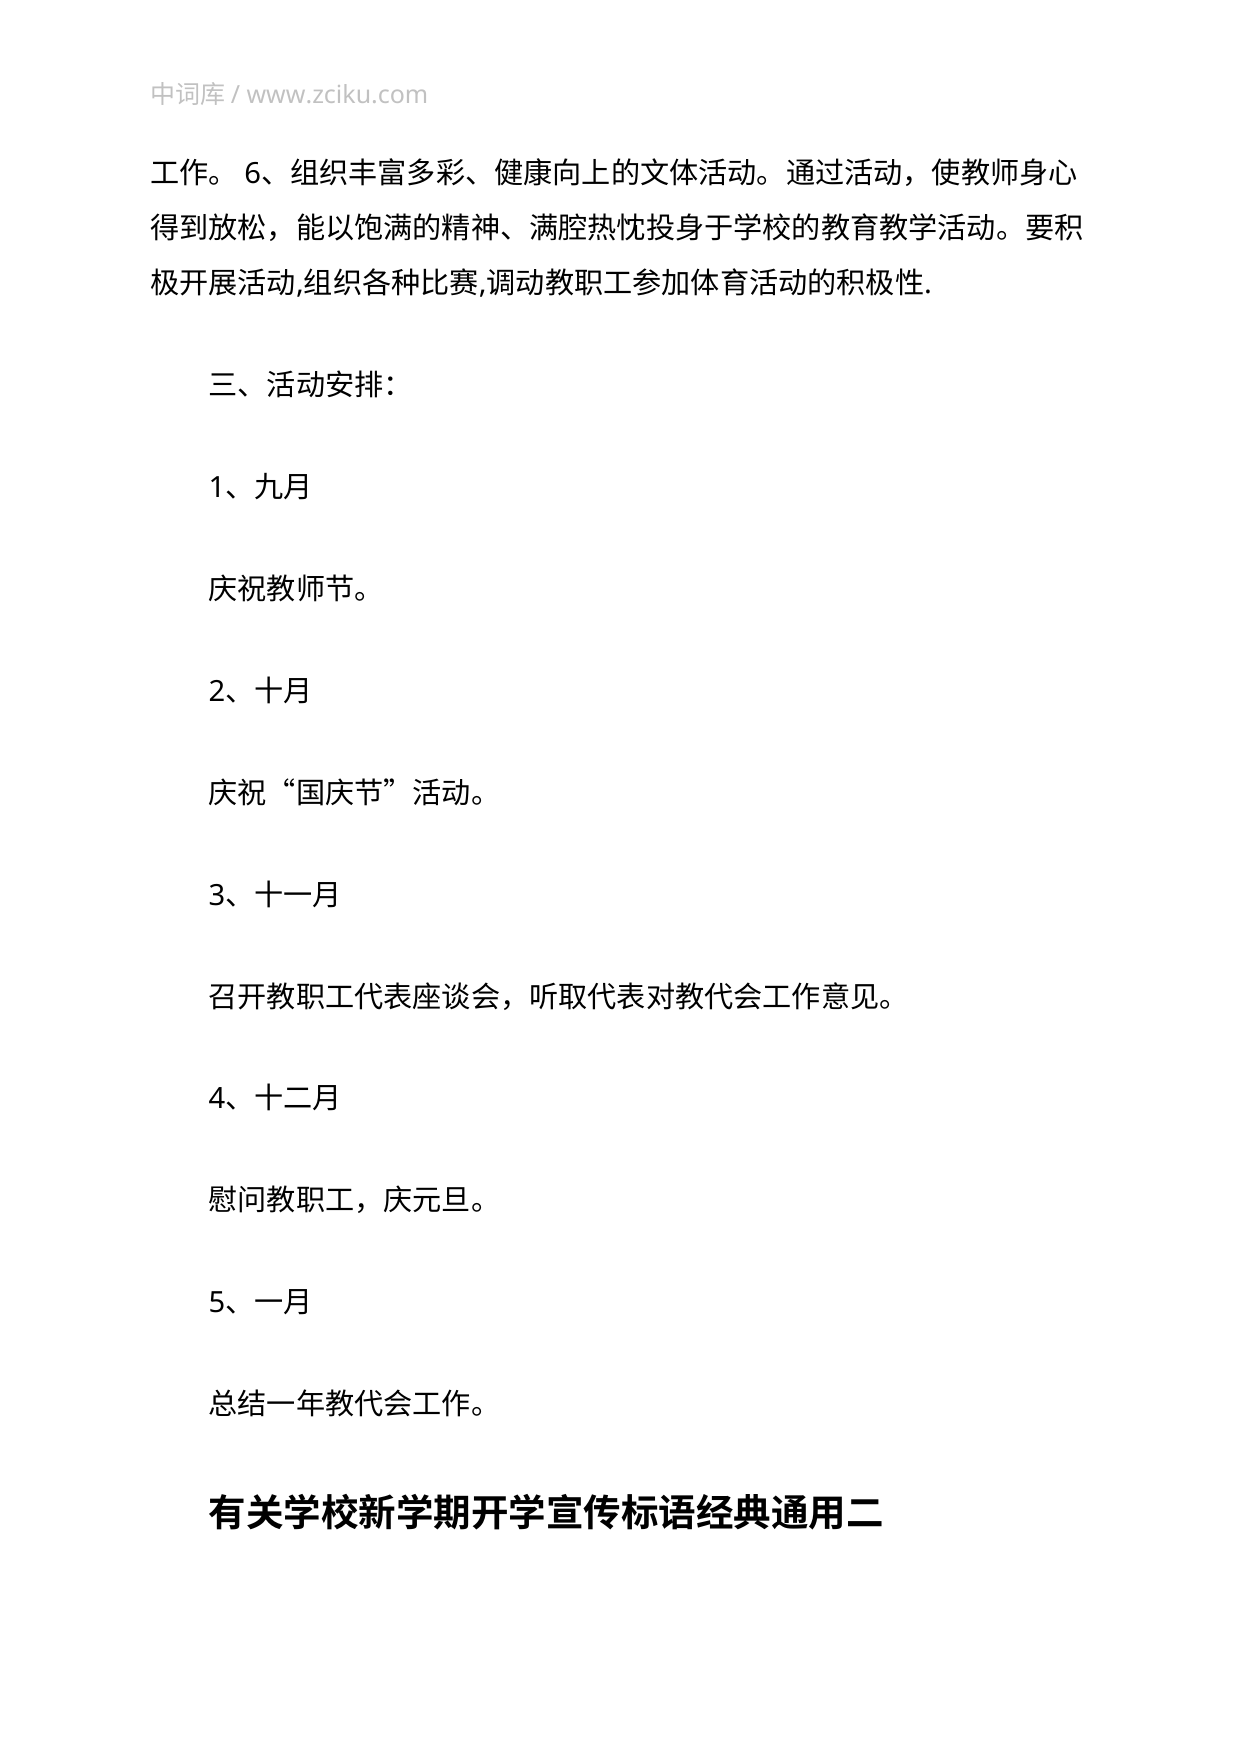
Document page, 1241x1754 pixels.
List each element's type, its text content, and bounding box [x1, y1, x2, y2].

text 有关学校新学期开学宣传标语经典通用二 [150, 1482, 1090, 1537]
text 庆祝教师节。 [150, 566, 1090, 608]
text 3、十一月 [150, 871, 1090, 913]
text 三、活动安排： [150, 362, 1090, 404]
text 5、一月 [150, 1279, 1090, 1321]
text 2、十月 [150, 667, 1090, 710]
text 1、九月 [150, 464, 1090, 506]
text 总结一年教代会工作。 [150, 1381, 1090, 1423]
text 慰问教职工，庆元旦。 [150, 1177, 1090, 1219]
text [150, 150, 1090, 302]
text 4、十二月 [150, 1075, 1090, 1117]
text 庆祝“国庆节”活动。 [150, 769, 1090, 812]
text 召开教职工代表座谈会，听取代表对教代会工作意见。 [150, 973, 1090, 1015]
